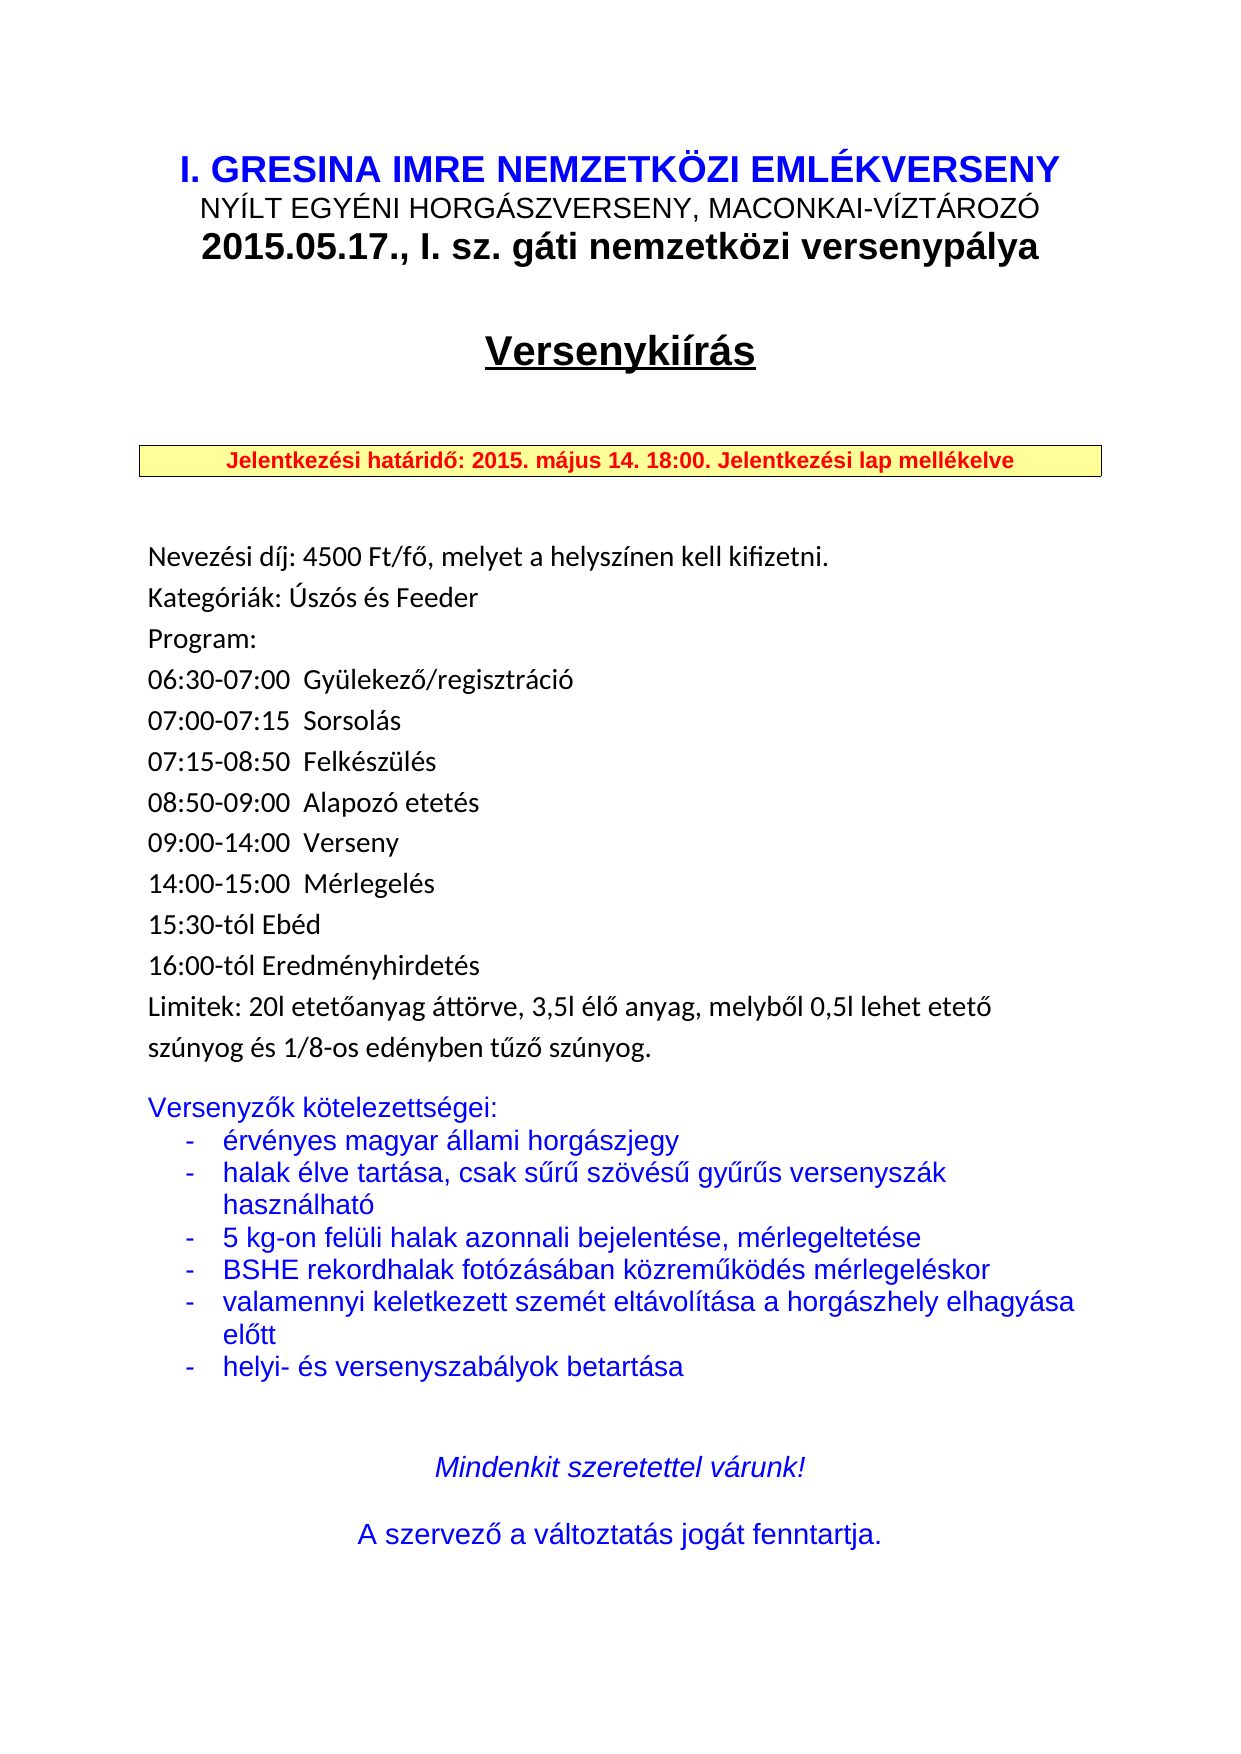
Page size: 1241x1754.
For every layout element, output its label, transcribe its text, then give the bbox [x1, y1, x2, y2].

text 07:00-07:15 Sorsolás [148, 702, 1093, 737]
text 16:00-tól Eredményhirdetés [148, 947, 1093, 983]
title I. GRESINA IMRE NEMZETKÖZI EMLÉKVERSENY [148, 148, 1093, 191]
list érvényes magyar állami horgászjegy [185, 1123, 1093, 1156]
text Versenyzők kötelezettségei: [148, 1091, 1093, 1123]
text 08:50-09:00 Alapozó etetés [148, 784, 1093, 819]
text 07:15-08:50 Felkészülés [148, 743, 1093, 778]
text Program: [148, 620, 1093, 656]
text 15:30-tól Ebéd [148, 906, 1093, 942]
text 06:30-07:00 Gyülekező/regisztráció [148, 661, 1093, 696]
list halak élve tartása, csak sűrű szövésű gyűrűs versenyszák használható [185, 1156, 1093, 1221]
text Kategóriák: Úszós és Feeder [148, 579, 1093, 614]
list BSHE rekordhalak fotózásában közreműködés mérlegeléskor [185, 1253, 1093, 1285]
title NYÍLT EGYÉNI HORGÁSZVERSENY, MACONKAI-VÍZTÁROZÓ [148, 191, 1093, 224]
list 5 kg-on felüli halak azonnali bejelentése, mérlegeltetése [185, 1221, 1093, 1253]
title Versenykiírás [148, 326, 1093, 374]
text Jelentkezési határidő: 2015. május 14. 18:00. Jelentkezési lap mellékelve [140, 446, 1101, 476]
list valamennyi keletkezett szemét eltávolítása a horgászhely elhagyása előtt [185, 1285, 1093, 1350]
text 09:00-14:00 Verseny [148, 824, 1093, 860]
list helyi- és versenyszabályok betartása [185, 1350, 1093, 1383]
text Mindenkit szeretettel várunk! [148, 1450, 1093, 1483]
text A szervező a változtatás jogát fenntartja. [148, 1517, 1093, 1550]
text Nevezési díj: 4500 Ft/fő, melyet a helyszínen kell kifizetni. [148, 538, 1093, 574]
title 2015.05.17., I. sz. gáti nemzetközi versenypálya [148, 224, 1093, 267]
text 14:00-15:00 Mérlegelés [148, 866, 1093, 901]
text Limitek: 20l etetőanyag áttörve, 3,5l élő anyag, melyből 0,5l lehet etető szúnyog és 1/8-os edényben tűző szúnyog. [148, 988, 1093, 1065]
